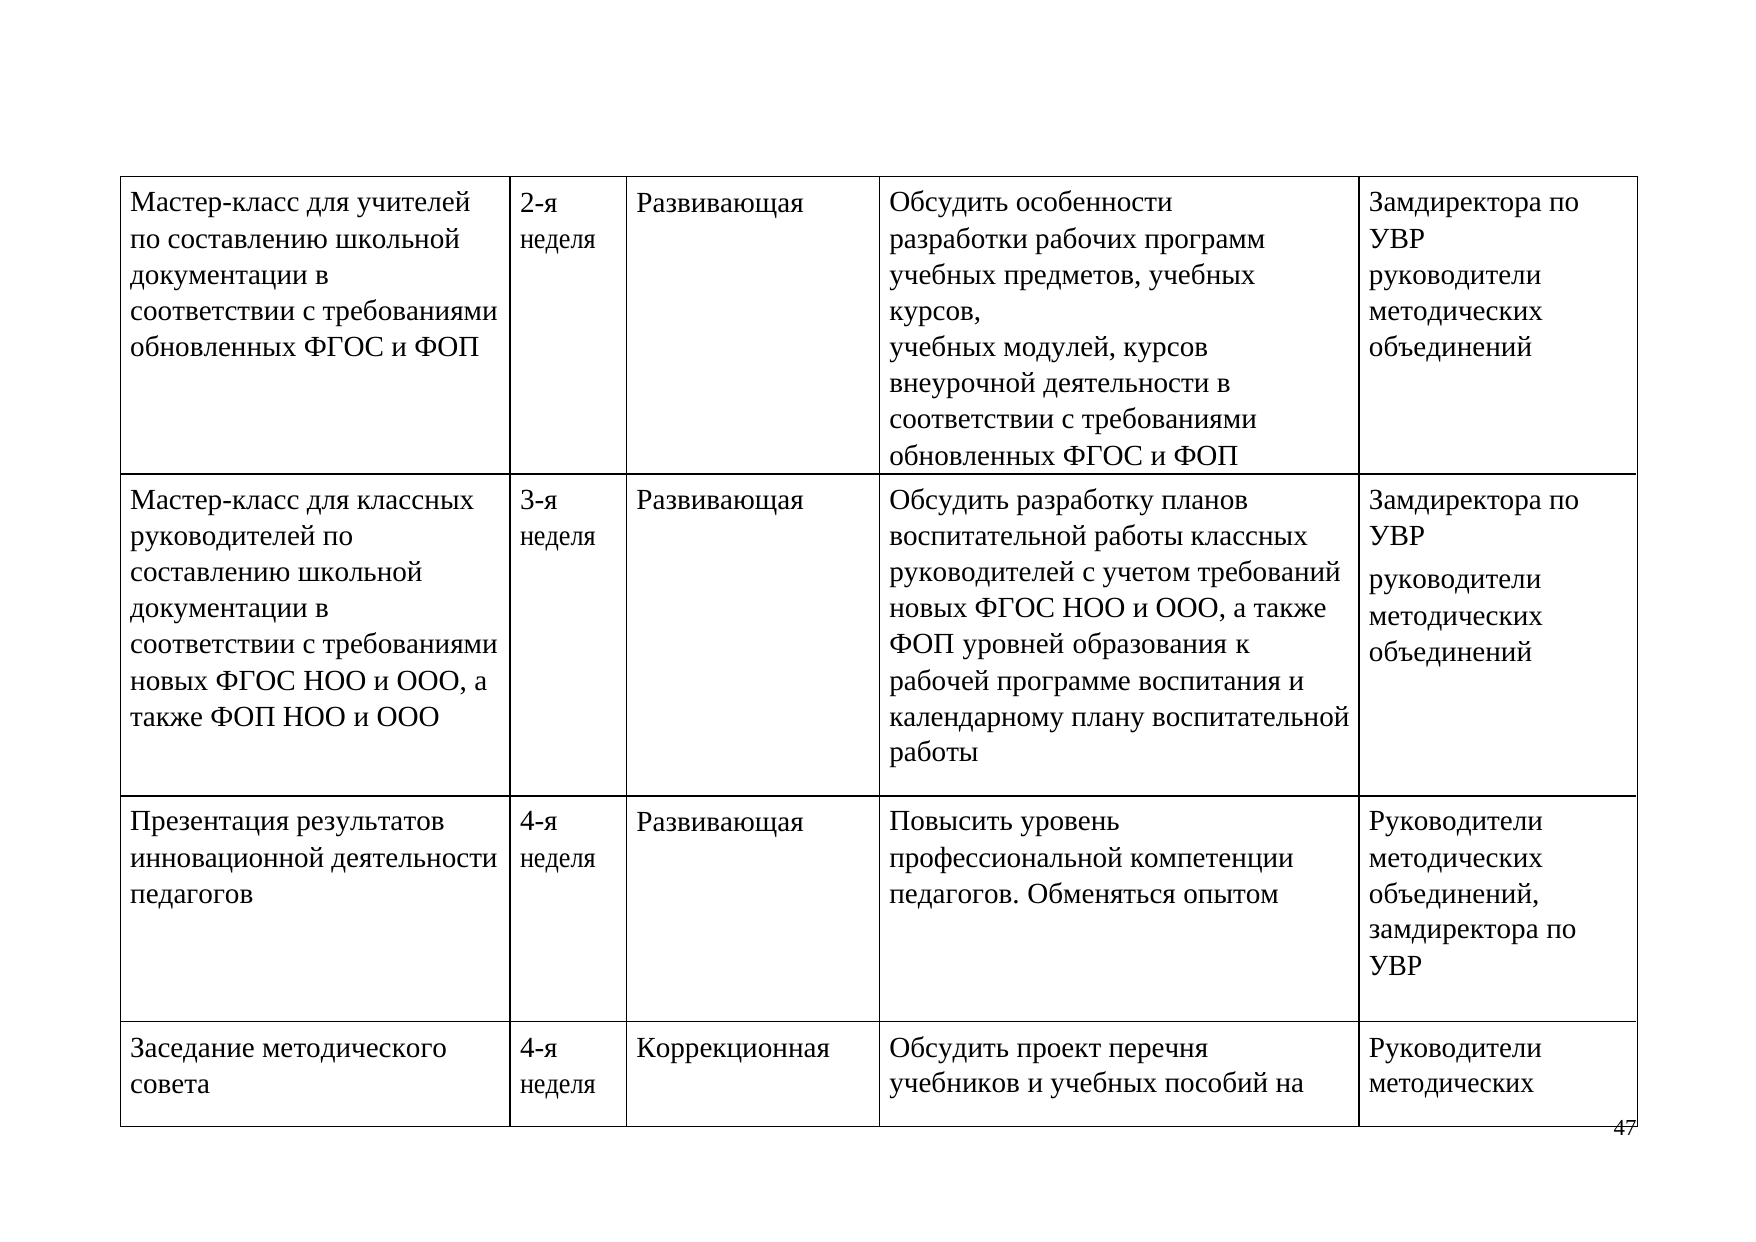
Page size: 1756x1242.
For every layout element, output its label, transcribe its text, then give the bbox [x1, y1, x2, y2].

table_header Обсудить особенности разработки рабочих программ учебных предметов, учебных курсов, учебных модулей, курсов внеурочной деятельности в соответствии с требованиями обновленных ФГОС и ФОП [880, 177, 1358, 473]
table_cell Руководители методических объединений, замдиректора по УВР [1360, 795, 1637, 1021]
table_cell Коррекционная [627, 1022, 879, 1126]
table_cell Мастер-класс для классных руководителей по составлению школьной документации в соответствии с требованиями новых ФГОС НОО и ООО, а также ФОП НОО и ООО [121, 475, 509, 795]
table_header Развивающая [627, 177, 879, 473]
table_cell Презентация результатов инновационной деятельности педагогов [121, 797, 509, 1021]
table_cell Обсудить разработку планов воспитательной работы классных руководителей с учетом требований новых ФГОС НОО и ООО, а также ФОП уровней образования к рабочей программе воспитания и календарному плану воспитательной работы [880, 475, 1358, 795]
table_cell Повысить уровень профессиональной компетенции педагогов. Обменяться опытом [880, 797, 1358, 1021]
table_header 2-я неделя [511, 177, 626, 473]
table_cell 4-я неделя [511, 1022, 626, 1126]
table_header Мастер-класс для учителей по составлению школьной документации в соответствии с требованиями обновленных ФГОС и ФОП [121, 177, 509, 473]
table_cell Развивающая [627, 797, 879, 1021]
table_cell Развивающая [627, 475, 879, 795]
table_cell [1360, 1021, 1637, 1126]
table_cell Замдиректора по УВР руководители методических объединений [1360, 473, 1637, 795]
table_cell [880, 1022, 1358, 1126]
table_header Замдиректора по УВР руководители методических объединений [1360, 177, 1637, 473]
table_cell 3-я неделя [511, 475, 626, 795]
table_cell 4-я неделя [511, 797, 626, 1021]
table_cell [121, 1022, 509, 1126]
